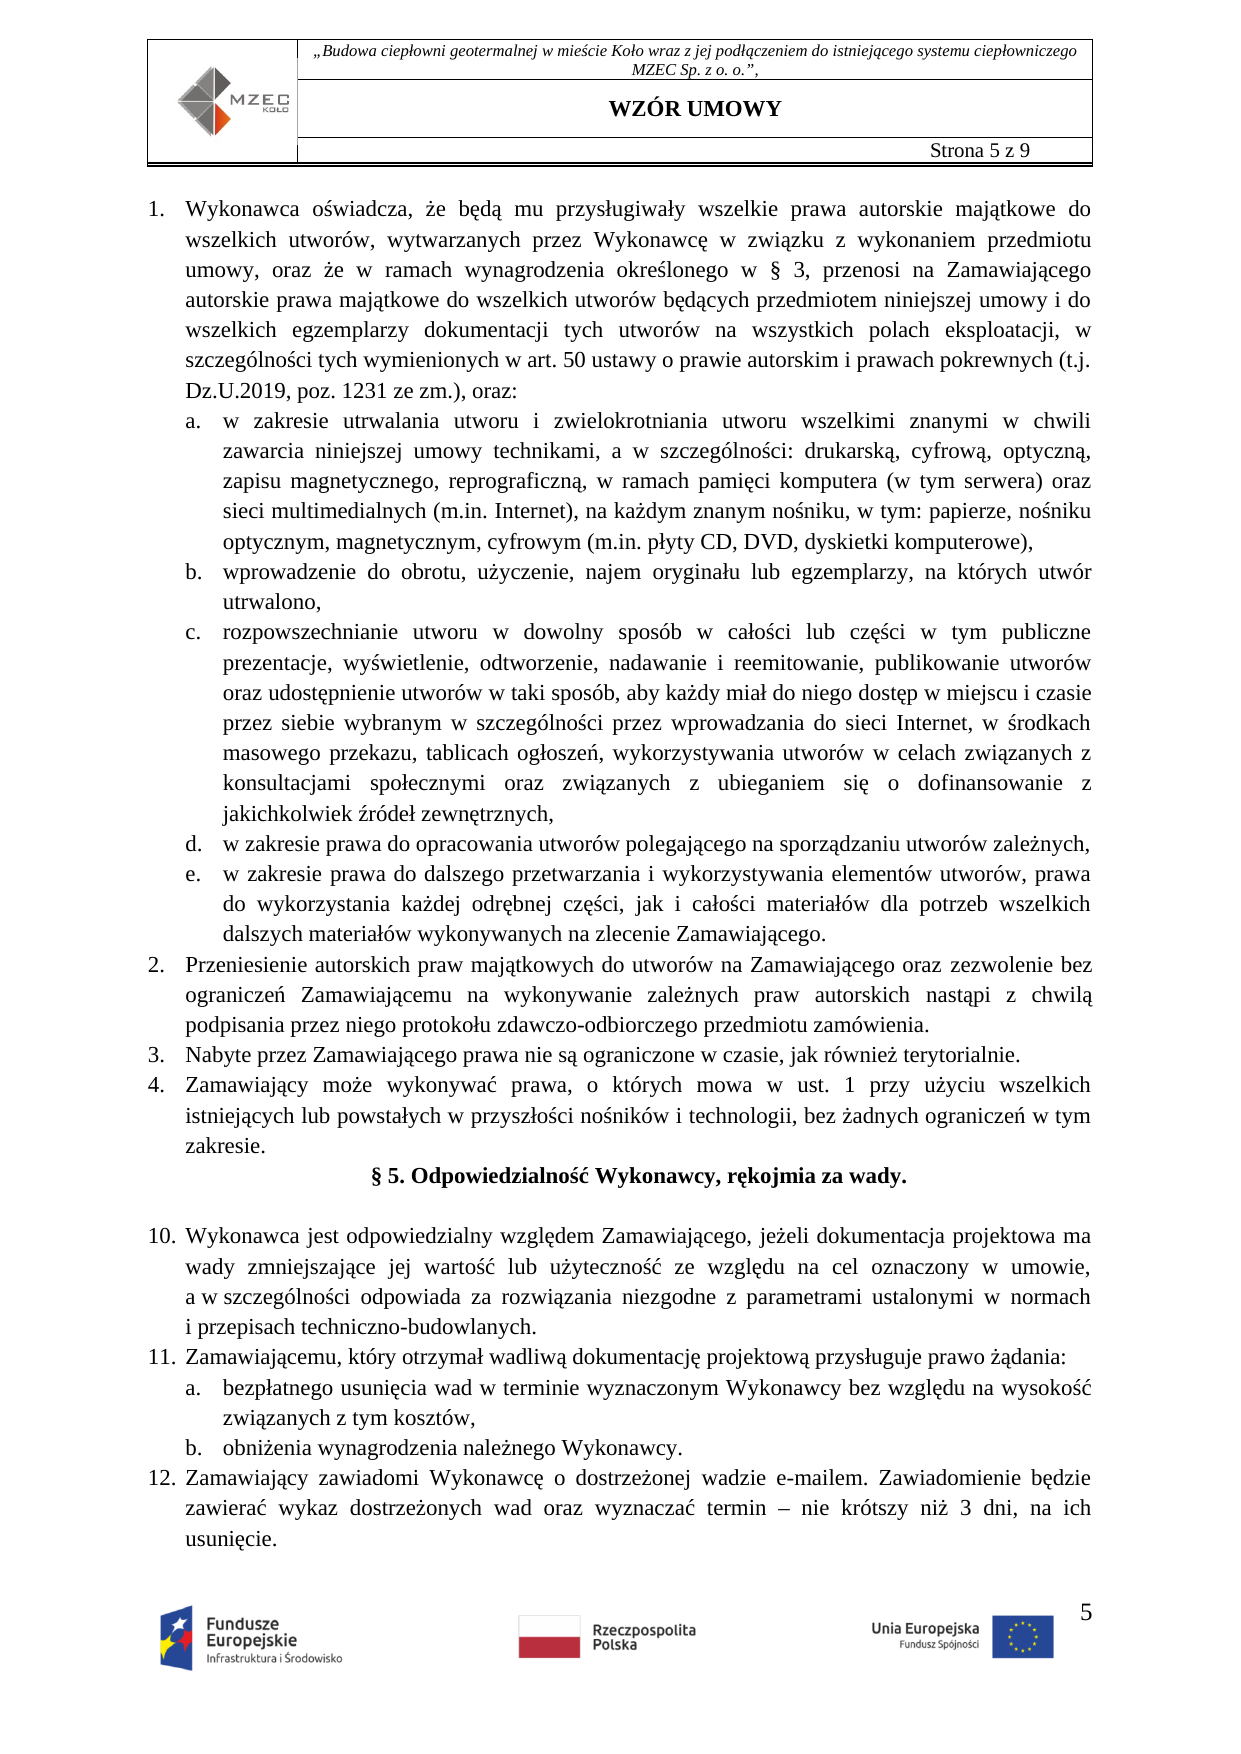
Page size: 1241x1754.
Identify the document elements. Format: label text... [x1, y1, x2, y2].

list Nabyte przez Zamawiającego prawa nie są ograniczone w czasie, jak również terytorialnie. [148, 1041, 1093, 1068]
picture [155, 58, 298, 145]
list wprowadzenie do obrotu, użyczenie, najem oryginału lub egzemplarzy, na których utwór utrwalono, [185, 558, 1093, 614]
list Zamawiający może wykonywać prawa, o których mowa w ust. 1 przy użyciu wszelkich istniejących lub powstałych w przyszłości nośników i technologii, bez żadnych ograniczeń w tym zakresie. [148, 1072, 1093, 1158]
list w zakresie prawa do dalszego przetwarzania i wykorzystywania elementów utworów, prawa do wykorzystania każdej odrębnej części, jak i całości materiałów dla potrzeb wszelkich dalszych materiałów wykonywanych na zlecenie Zamawiającego. [185, 860, 1093, 947]
list Wykonawca oświadcza, że będą mu przysługiwały wszelkie prawa autorskie majątkowe do wszelkich utworów, wytwarzanych przez Wykonawcę w związku z wykonaniem przedmiotu umowy, oraz że w ramach wynagrodzenia określonego w § 3, przenosi na Zamawiającego autorskie prawa majątkowe do wszelkich utworów będących przedmiotem niniejszej umowy i do wszelkich egzemplarzy dokumentacji tych utworów na wszystkich polach eksploatacji, w szczególności tych wymienionych w art. 50 ustawy o prawie autorskim i prawach pokrewnych (t.j. Dz.U.2019, poz. 1231 ze zm.), oraz: [148, 196, 1093, 403]
list Zamawiającemu, który otrzymał wadliwą dokumentację projektową przysługuje prawo żądania: [148, 1343, 1093, 1370]
list Wykonawca jest odpowiedzialny względem Zamawiającego, jeżeli dokumentacja projektowa ma wady zmniejszające jej wartość lub użyteczność ze względu na cel oznaczony w umowie, a w szczególności odpowiada za rozwiązania niezgodne z parametrami ustalonymi w normach i przepisach techniczno-budowlanych. [148, 1223, 1093, 1339]
text § 5. Odpowiedzialność Wykonawcy, rękojmia za wady. [185, 1162, 1093, 1188]
list Zamawiający zawiadomi Wykonawcę o dostrzeżonej wadzie e-mailem. Zawiadomienie będzie zawierać wykaz dostrzeżonych wad oraz wyznaczać termin – nie krótszy niż 3 dni, na ich usunięcie. [148, 1464, 1093, 1551]
list obniżenia wynagrodzenia należnego Wykonawcy. [185, 1434, 1093, 1460]
list rozpowszechnianie utworu w dowolny sposób w całości lub części w tym publiczne prezentacje, wyświetlenie, odtworzenie, nadawanie i reemitowanie, publikowanie utworów oraz udostępnienie utworów w taki sposób, aby każdy miał do niego dostęp w miejscu i czasie przez siebie wybranym w szczególności przez wprowadzania do sieci Internet, w środkach masowego przekazu, tablicach ogłoszeń, wykorzystywania utworów w celach związanych z konsultacjami społecznymi oraz związanych z ubieganiem się o dofinansowanie z jakichkolwiek źródeł zewnętrznych, [185, 618, 1093, 826]
list Przeniesienie autorskich praw majątkowych do utworów na Zamawiającego oraz zezwolenie bez ograniczeń Zamawiającemu na wykonywanie zależnych praw autorskich nastąpi z chwilą podpisania przez niego protokołu zdawczo-odbiorczego przedmiotu zamówienia. [148, 951, 1093, 1037]
list bezpłatnego usunięcia wad w terminie wyznaczonym Wykonawcy bez względu na wysokość związanych z tym kosztów, [185, 1374, 1093, 1430]
list w zakresie utrwalania utworu i zwielokrotniania utworu wszelkimi znanymi w chwili zawarcia niniejszej umowy technikami, a w szczególności: drukarską, cyfrową, optyczną, zapisu magnetycznego, reprograficzną, w ramach pamięci komputera (w tym serwera) oraz sieci multimedialnych (m.in. Internet), na każdym znanym nośniku, w tym: papierze, nośniku optycznym, magnetycznym, cyfrowym (m.in. płyty CD, DVD, dyskietki komputerowe), [185, 407, 1093, 554]
picture [147, 1596, 1067, 1681]
list w zakresie prawa do opracowania utworów polegającego na sporządzaniu utworów zależnych, [185, 830, 1093, 856]
